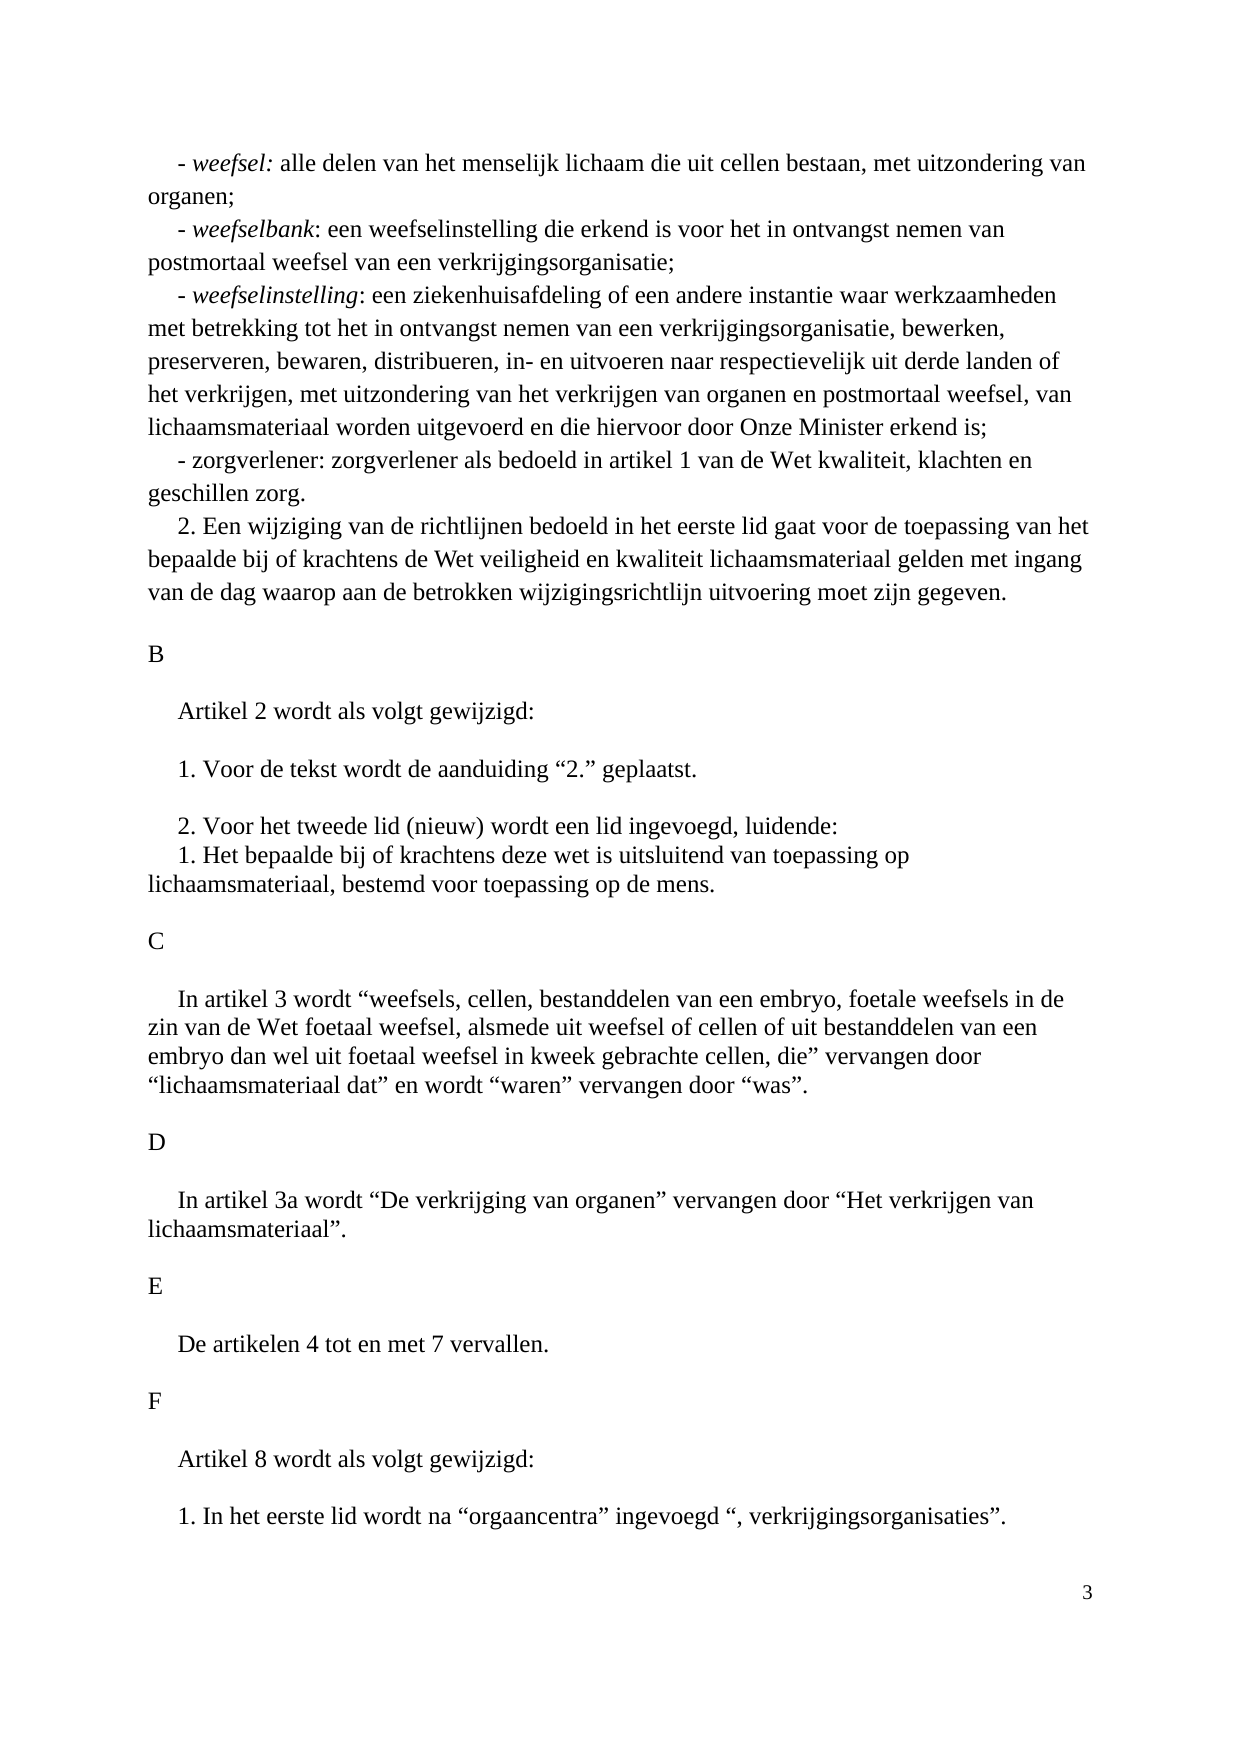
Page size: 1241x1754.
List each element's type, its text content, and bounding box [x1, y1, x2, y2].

text C [148, 926, 1093, 955]
text In artikel 3 wordt “weefsels, cellen, bestanddelen van een embryo, foetale weefsels in de zin van de Wet foetaal weefsel, alsmede uit weefsel of cellen of uit bestanddelen van een embryo dan wel uit foetaal weefsel in kweek gebrachte cellen, die” vervangen door “lichaamsmateriaal dat” en wordt “waren” vervangen door “was”. [148, 984, 1093, 1099]
text E [148, 1271, 1093, 1300]
text Artikel 2 wordt als volgt gewijzigd: [148, 696, 1093, 725]
text - weefselbank: een weefselinstelling die erkend is voor het in ontvangst nemen van postmortaal weefsel van een verkrijgingsorganisatie; [148, 214, 1092, 276]
text - weefselinstelling: een ziekenhuisafdeling of een andere instantie waar werkzaamheden met betrekking tot het in ontvangst nemen van een verkrijgingsorganisatie, bewerken, preserveren, bewaren, distribueren, in- en uitvoeren naar respectievelijk uit derde landen of het verkrijgen, met uitzondering van het verkrijgen van organen en postmortaal weefsel, van lichaamsmateriaal worden uitgevoerd en die hiervoor door Onze Minister erkend is; [148, 280, 1092, 441]
text D [148, 1127, 1093, 1156]
text 1. In het eerste lid wordt na “orgaancentra” ingevoegd “, verkrijgingsorganisaties”. [148, 1501, 1093, 1530]
text - zorgverlener: zorgverlener als bedoeld in artikel 1 van de Wet kwaliteit, klachten en geschillen zorg. [148, 445, 1092, 507]
text 2. Voor het tweede lid (nieuw) wordt een lid ingevoegd, luidende: [148, 811, 1093, 840]
text Artikel 8 wordt als volgt gewijzigd: [148, 1444, 1093, 1472]
text De artikelen 4 tot en met 7 vervallen. [148, 1329, 1093, 1357]
text 2. Een wijziging van de richtlijnen bedoeld in het eerste lid gaat voor de toepassing van het bepaalde bij of krachtens de Wet veiligheid en kwaliteit lichaamsmateriaal gelden met ingang van de dag waarop aan de betrokken wijzigingsrichtlijn uitvoering moet zijn gegeven. [148, 511, 1092, 606]
text In artikel 3a wordt “De verkrijging van organen” vervangen door “Het verkrijgen van lichaamsmateriaal”. [148, 1185, 1093, 1242]
text - weefsel: alle delen van het menselijk lichaam die uit cellen bestaan, met uitzondering van organen; [148, 148, 1092, 209]
text F [148, 1386, 1093, 1415]
text B [148, 639, 1093, 667]
text 1. Het bepaalde bij of krachtens deze wet is uitsluitend van toepassing op lichaamsmateriaal, bestemd voor toepassing op de mens. [148, 840, 1093, 897]
text 1. Voor de tekst wordt de aanduiding “2.” geplaatst. [148, 754, 1093, 782]
